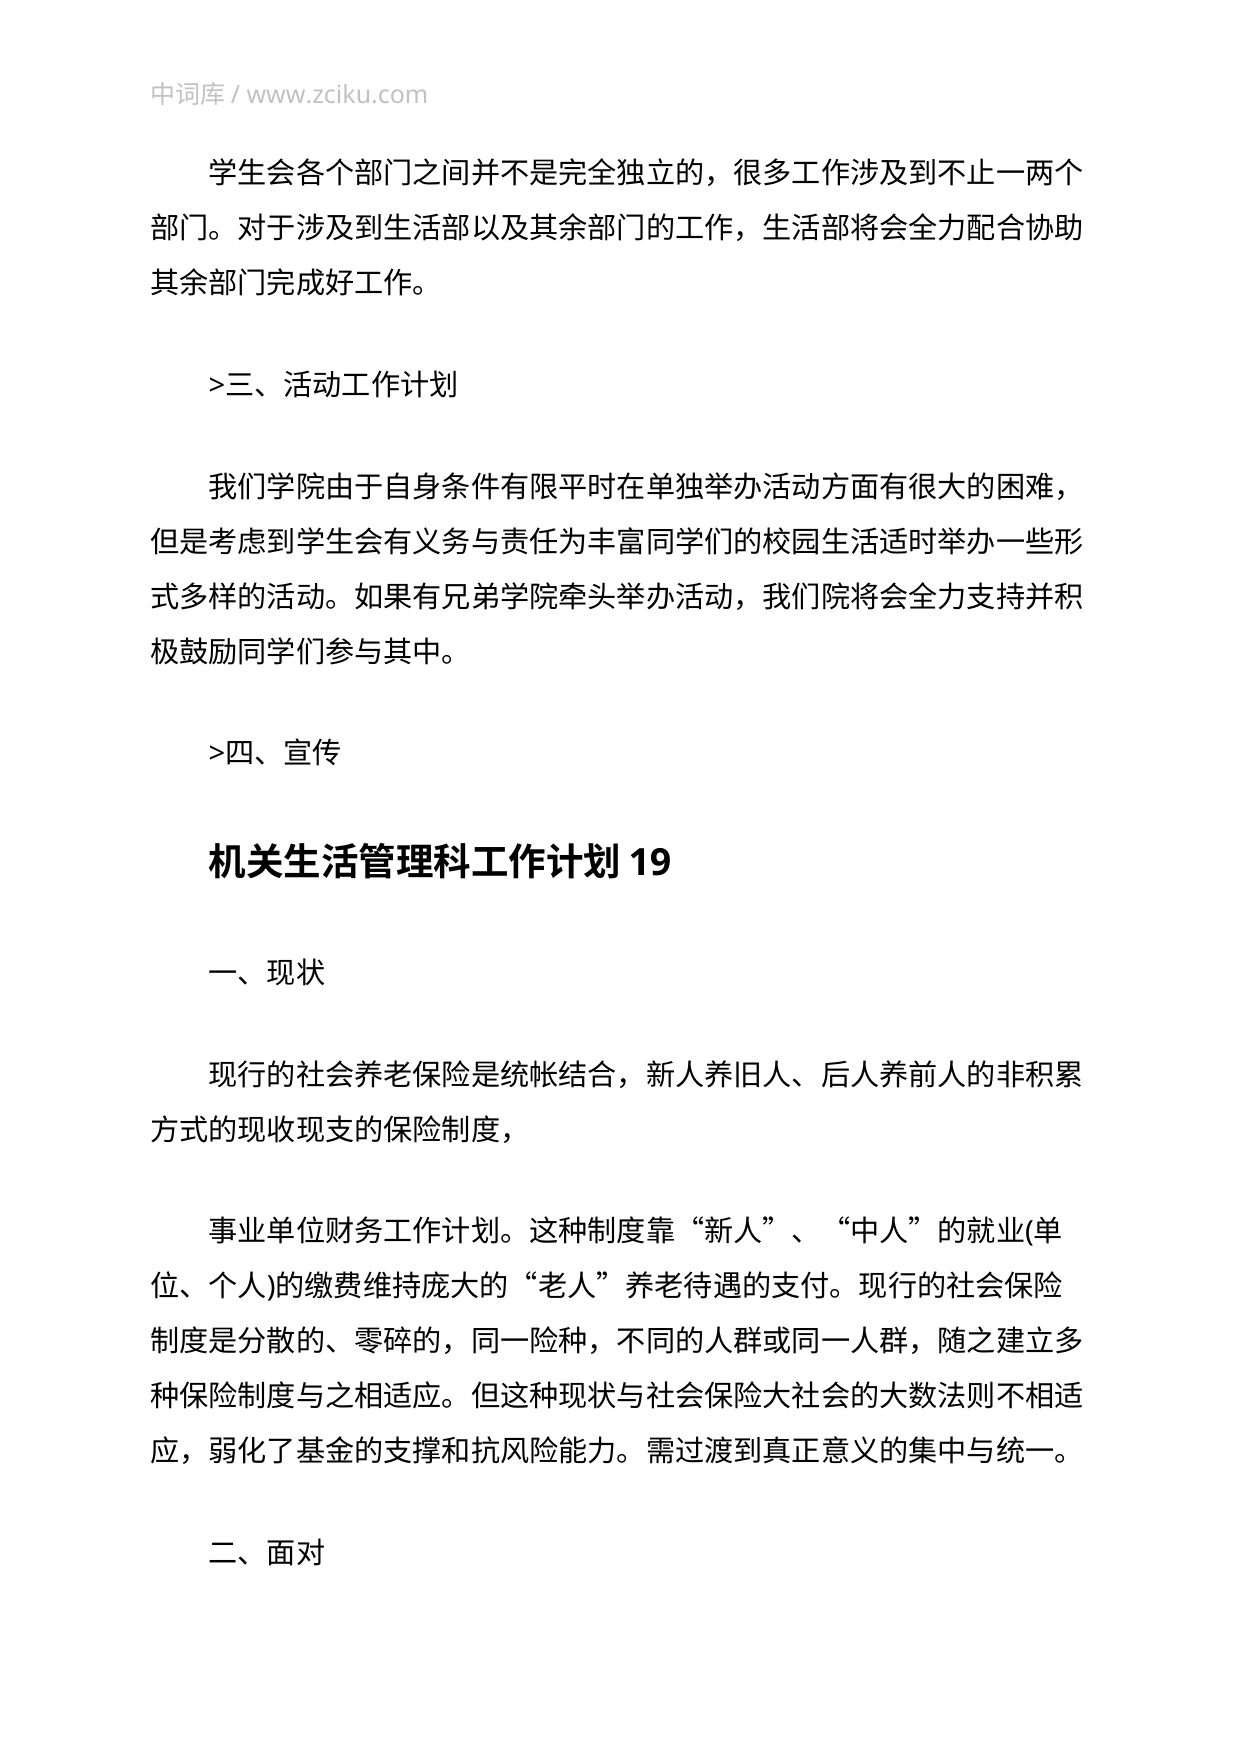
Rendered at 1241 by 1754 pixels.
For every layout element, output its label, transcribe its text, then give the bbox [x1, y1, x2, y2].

text 一、现状 [150, 949, 1090, 992]
text >三、活动工作计划 [150, 362, 1090, 404]
text >四、宣传 [150, 730, 1090, 772]
text 二、面对 [150, 1529, 1090, 1572]
text 事业单位财务工作计划。这种制度靠“新人”、“中人”的就业(单位、个人)的缴费维持庞大的“老人”养老待遇的支付。现行的社会保险制度是分散的、零碎的，同一险种，不同的人群或同一人群，随之建立多种保险制度与之相适应。但这种现状与社会保险大社会的大数法则不相适应，弱化了基金的支撑和抗风险能力。需过渡到真正意义的集中与统一。 [150, 1208, 1090, 1470]
text 机关生活管理科工作计划19 [150, 832, 1090, 886]
text 现行的社会养老保险是统帐结合，新人养旧人、后人养前人的非积累方式的现收现支的保险制度， [150, 1051, 1090, 1148]
text 学生会各个部门之间并不是完全独立的，很多工作涉及到不止一两个部门。对于涉及到生活部以及其余部门的工作，生活部将会全力配合协助其余部门完成好工作。 [150, 150, 1090, 302]
text 我们学院由于自身条件有限平时在单独举办活动方面有很大的困难，但是考虑到学生会有义务与责任为丰富同学们的校园生活适时举办一些形式多样的活动。如果有兄弟学院牵头举办活动，我们院将会全力支持并积极鼓励同学们参与其中。 [150, 463, 1090, 671]
